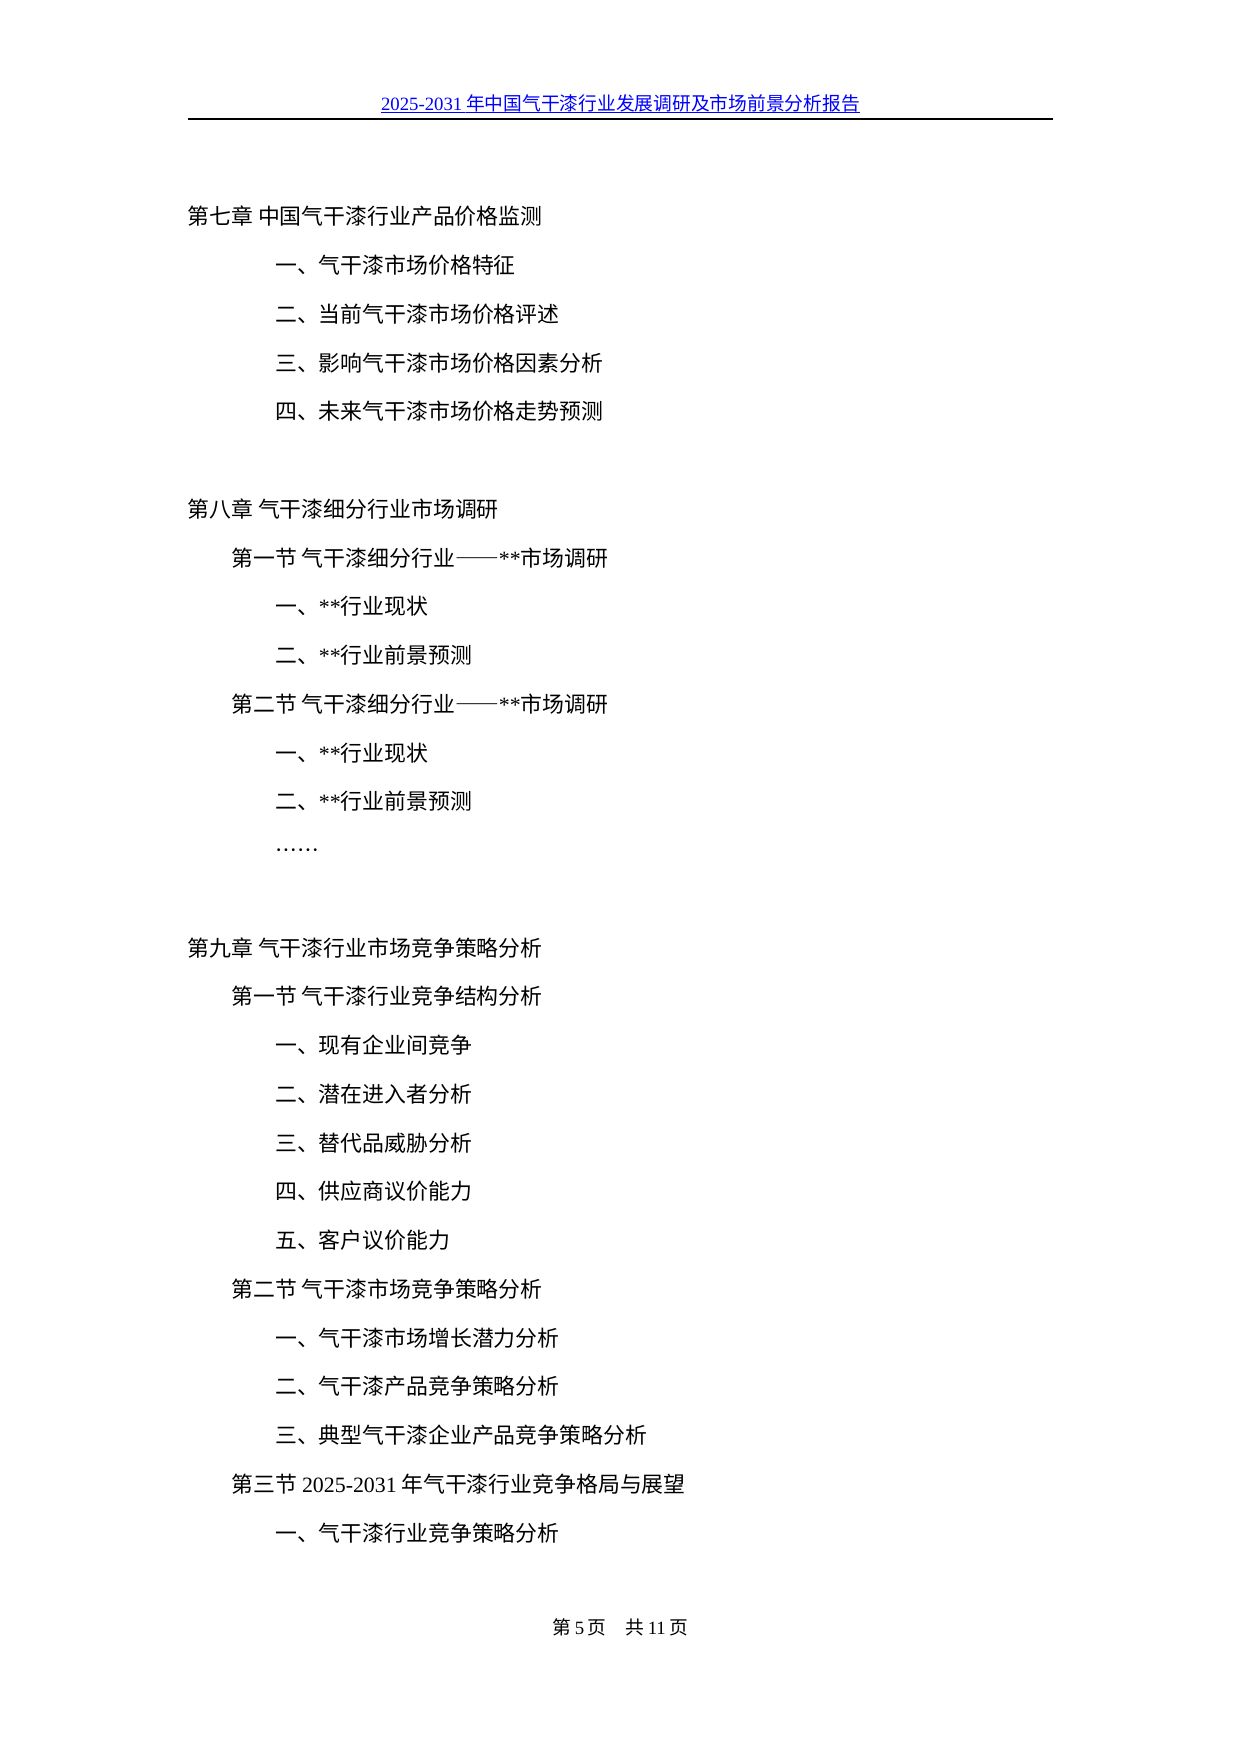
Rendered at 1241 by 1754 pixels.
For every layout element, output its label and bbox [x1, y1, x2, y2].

text [187, 150, 1053, 1548]
